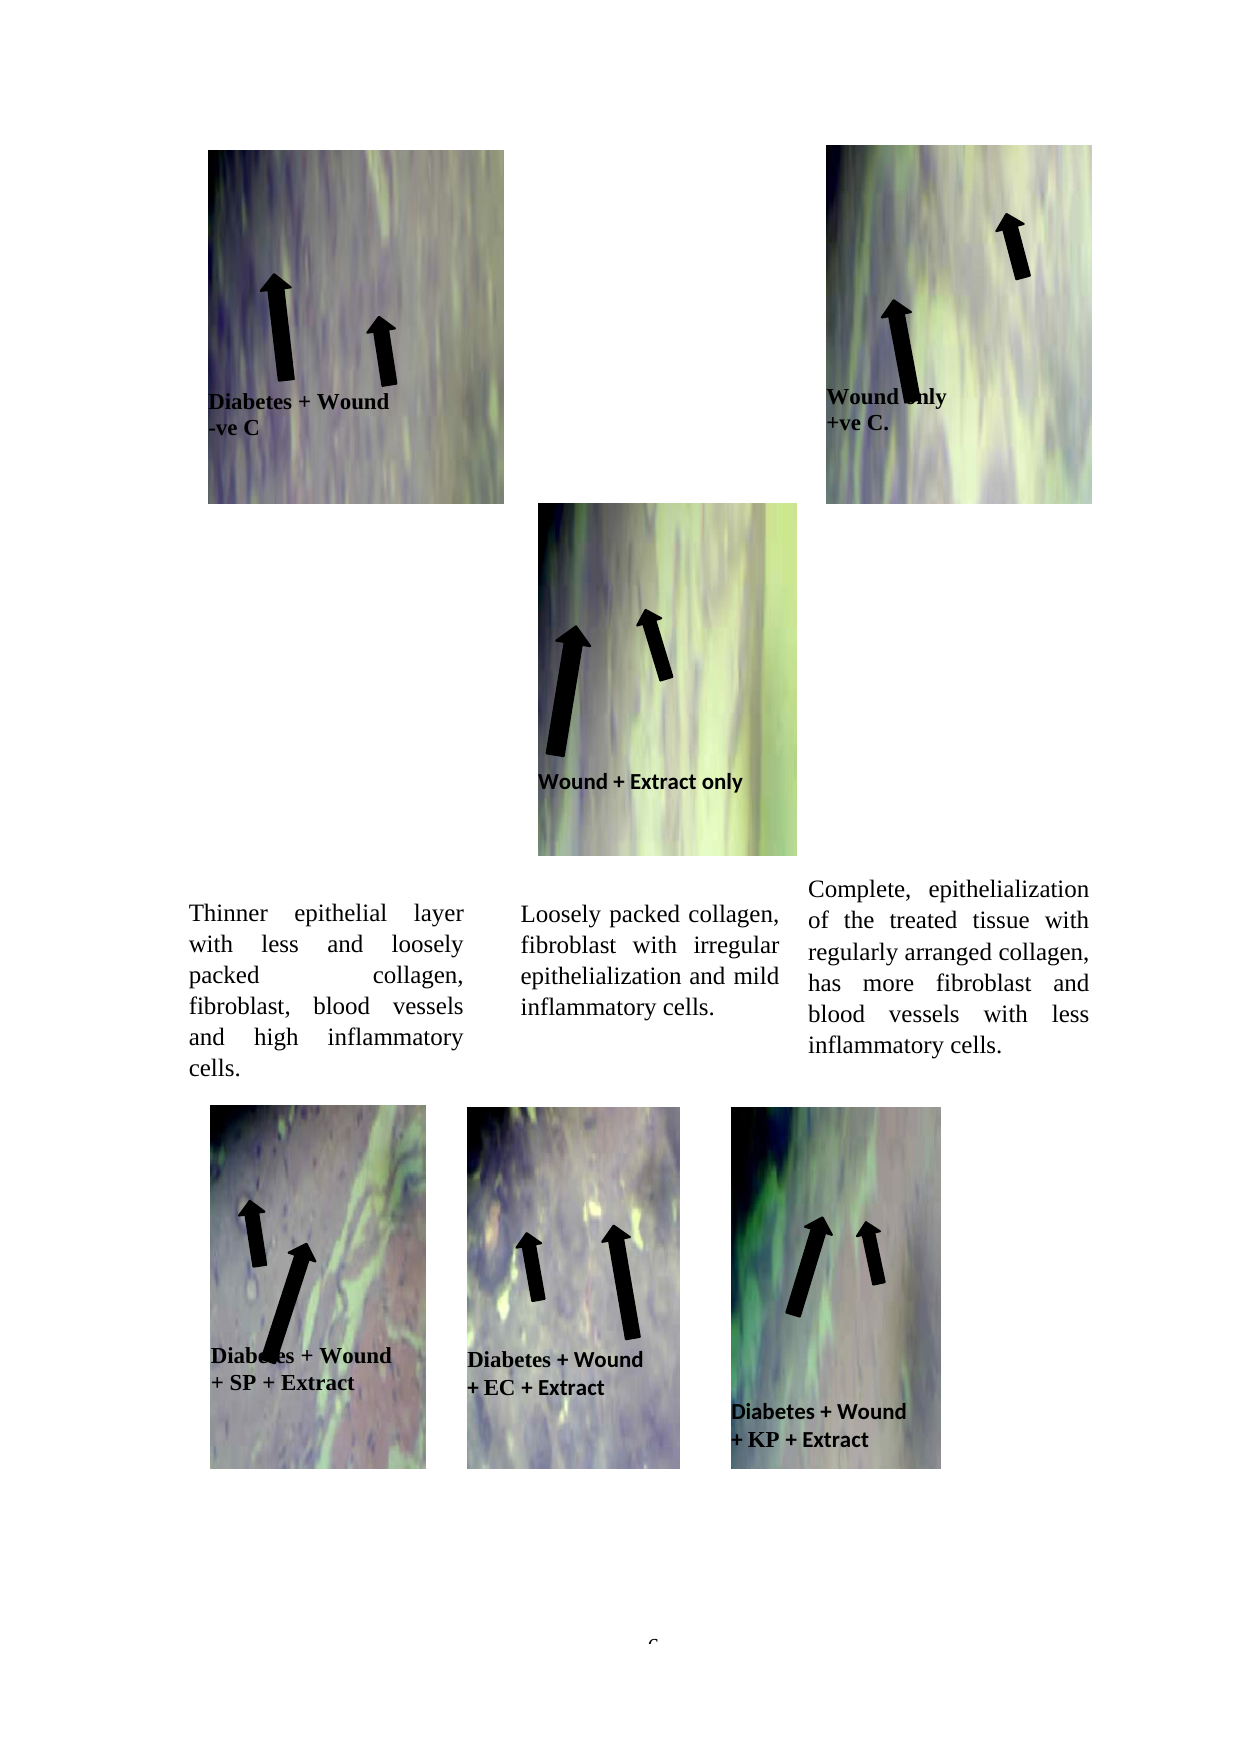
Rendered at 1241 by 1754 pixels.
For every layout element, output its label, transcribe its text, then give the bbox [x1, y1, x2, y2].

text Complete, epithelialization of the treated tissue with regularly arranged collagen, has more fibroblast and blood vessels with less inflammatory cells. [808, 874, 1089, 1058]
picture [210, 1105, 426, 1469]
picture [467, 1107, 680, 1469]
text Thinner epithelial layer with less and loosely packed collagen, fibroblast, blood vessels and high inflammatory cells. [188, 898, 463, 1082]
picture [731, 1107, 941, 1469]
picture [214, 395, 220, 408]
picture [208, 150, 504, 504]
picture [538, 503, 797, 856]
picture [216, 1349, 222, 1362]
text Loosely packed collagen, fibroblast with irregular epithelialization and mild inflammatory cells. [520, 899, 779, 1021]
picture [473, 1353, 479, 1366]
picture [826, 145, 1092, 504]
